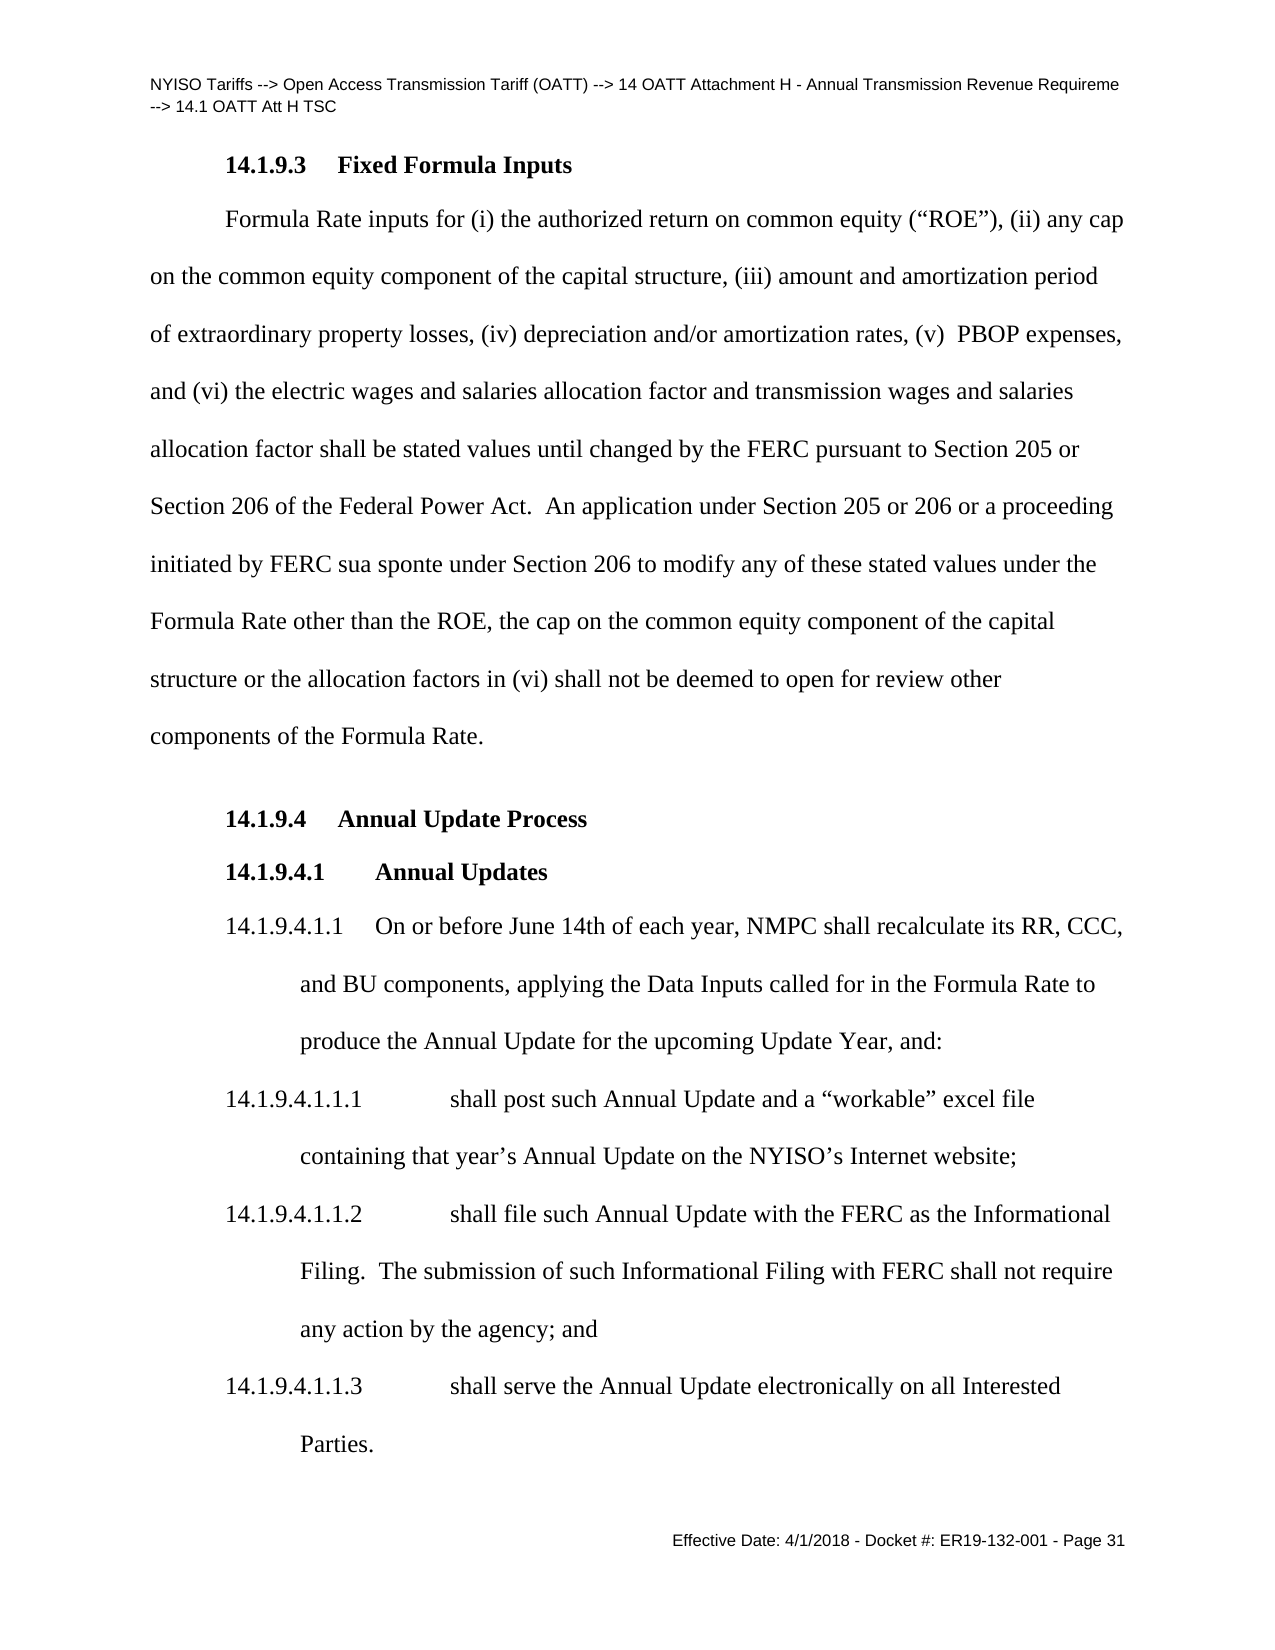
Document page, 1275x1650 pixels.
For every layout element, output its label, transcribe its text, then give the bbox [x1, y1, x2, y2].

text 14.1.9.4.1.1.1 shall post such Annual Update and a “workable” excel file containing that year’s Annual Update on the NYISO’s Internet website; [225, 1084, 1125, 1170]
subtitle 14.1.9.4.1 Annual Updates [225, 857, 1125, 886]
text 14.1.9.4.1.1 On or before June 14th of each year, NMPC shall recalculate its RR, CCC, and BU components, applying the Data Inputs called for in the Formula Rate to produce the Annual Update for the upcoming Update Year, and: [225, 911, 1125, 1055]
text Formula Rate inputs for (i) the authorized return on common equity (“ROE”), (ii) any cap on the common equity component of the capital structure, (iii) amount and amortization period of extraordinary property losses, (iv) depreciation and/or amortization rates, (v) PBOP expenses, and (vi) the electric wages and salaries allocation factor and transmission wages and salaries allocation factor shall be stated values until changed by the FERC pursuant to Section 205 or Section 206 of the Federal Power Act. An application under Section 205 or 206 or a proceeding initiated by FERC sua sponte under Section 206 to modify any of these stated values under the Formula Rate other than the ROE, the cap on the common equity component of the capital structure or the allocation factors in (vi) shall not be deemed to open for review other components of the Formula Rate. [150, 204, 1125, 750]
subtitle 14.1.9.4 Annual Update Process [225, 804, 1125, 832]
subtitle 14.1.9.3 Fixed Formula Inputs [225, 150, 1125, 179]
text 14.1.9.4.1.1.3 shall serve the Annual Update electronically on all Interested Parties. [225, 1371, 1125, 1457]
text 14.1.9.4.1.1.2 shall file such Annual Update with the FERC as the Informational Filing. The submission of such Informational Filing with FERC shall not require any action by the agency; and [225, 1199, 1125, 1342]
